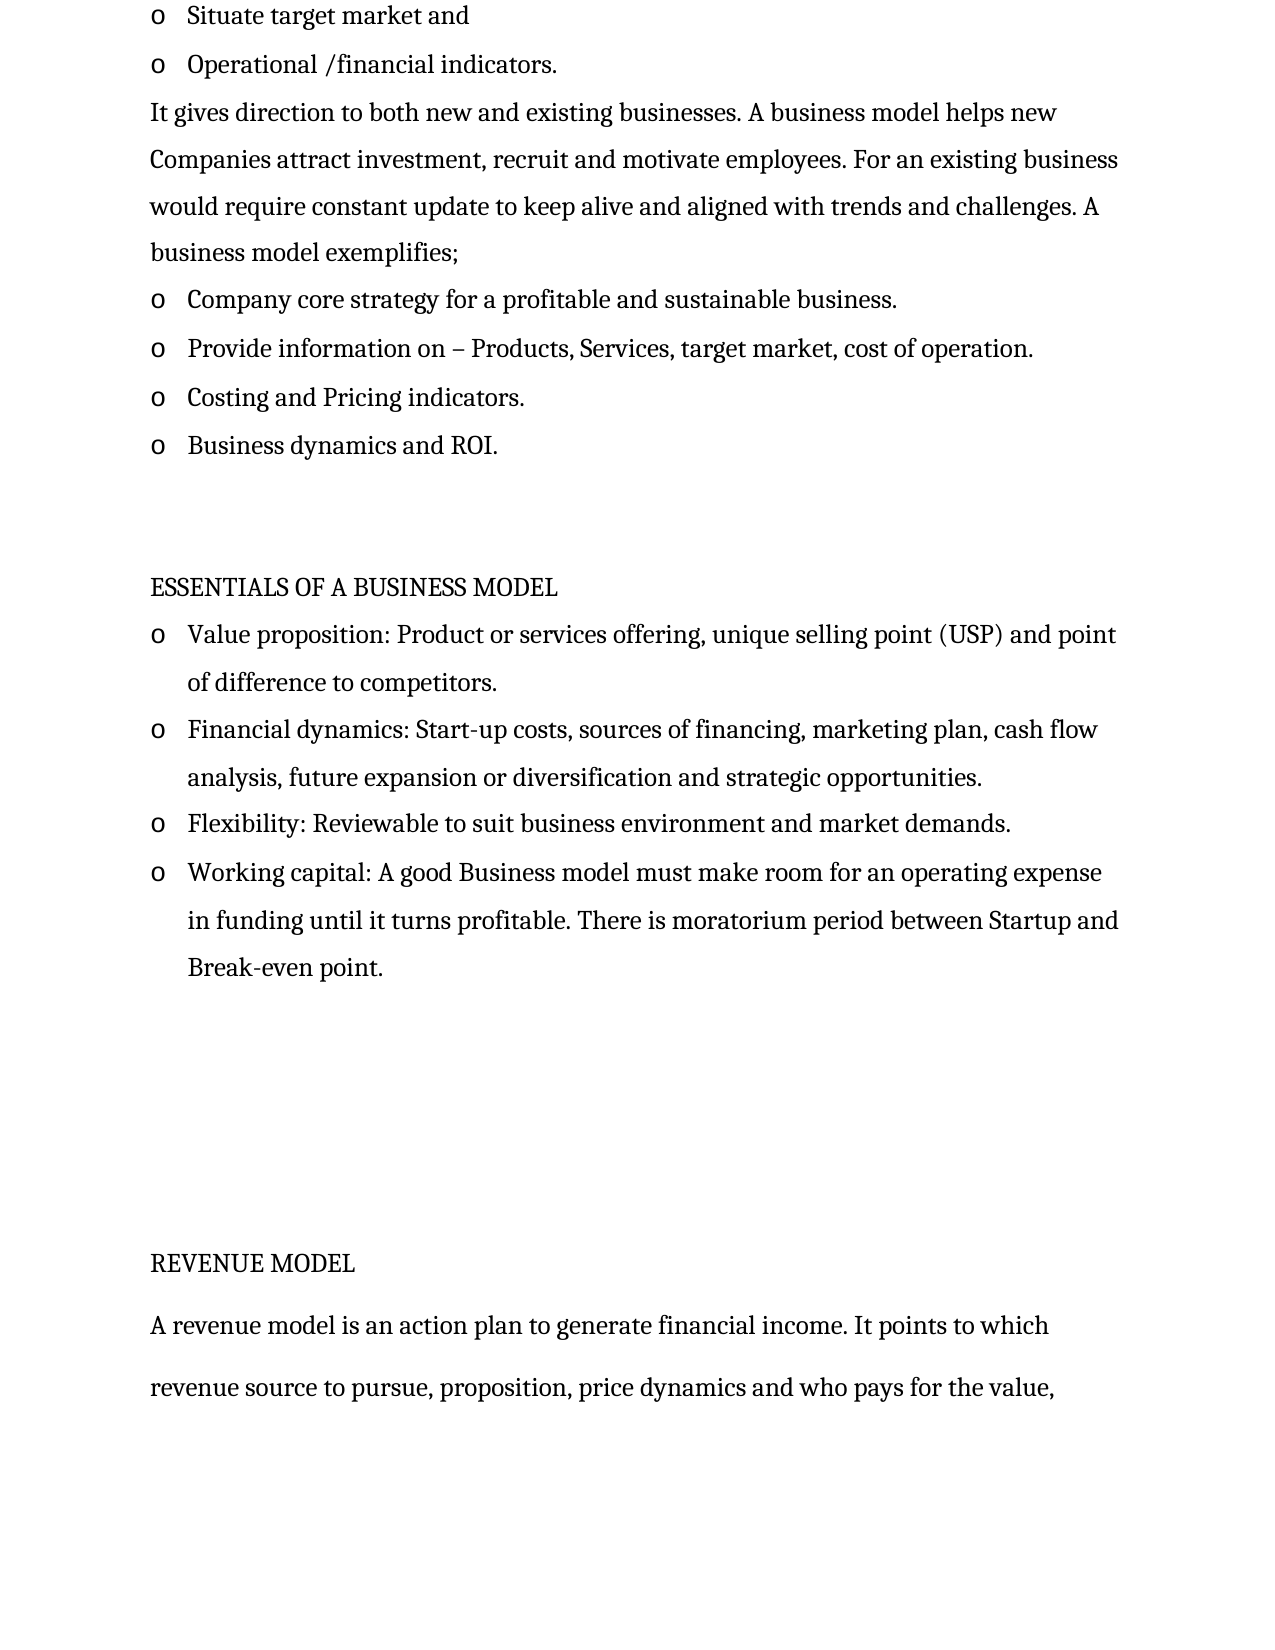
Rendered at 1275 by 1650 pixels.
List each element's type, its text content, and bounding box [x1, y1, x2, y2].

list Flexibility: Reviewable to suit business environment and market demands. [150, 808, 1125, 841]
list Working capital: A good Business model must make room for an operating expense in funding until it turns profitable. There is moratorium period between Startup and Break-even point. [150, 857, 1125, 983]
list Provide information on – Products, Services, target market, cost of operation. [150, 333, 1125, 365]
text It gives direction to both new and existing businesses. A business model helps new Companies attract investment, recruit and motivate employees. For an existing business would require constant update to keep alive and aligned with trends and challenges. A business model exemplifies; [150, 97, 1125, 269]
list Operational /financial indicators. [150, 49, 1125, 81]
list Company core strategy for a profitable and sustainable business. [150, 284, 1125, 317]
list Situate target market and [150, 0, 1125, 32]
text ESSENTIALS OF A BUSINESS MODEL [150, 572, 1125, 604]
list Financial dynamics: Start-up costs, sources of financing, marketing plan, cash flow analysis, future expansion or diversification and strategic opportunities. [150, 714, 1125, 793]
list Business dynamics and ROI. [150, 430, 1125, 463]
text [150, 1310, 1125, 1403]
list Value proposition: Product or services offering, unique selling point (USP) and point of difference to competitors. [150, 619, 1125, 698]
list Costing and Pricing indicators. [150, 382, 1125, 414]
text REVENUE MODEL [150, 1248, 1125, 1279]
